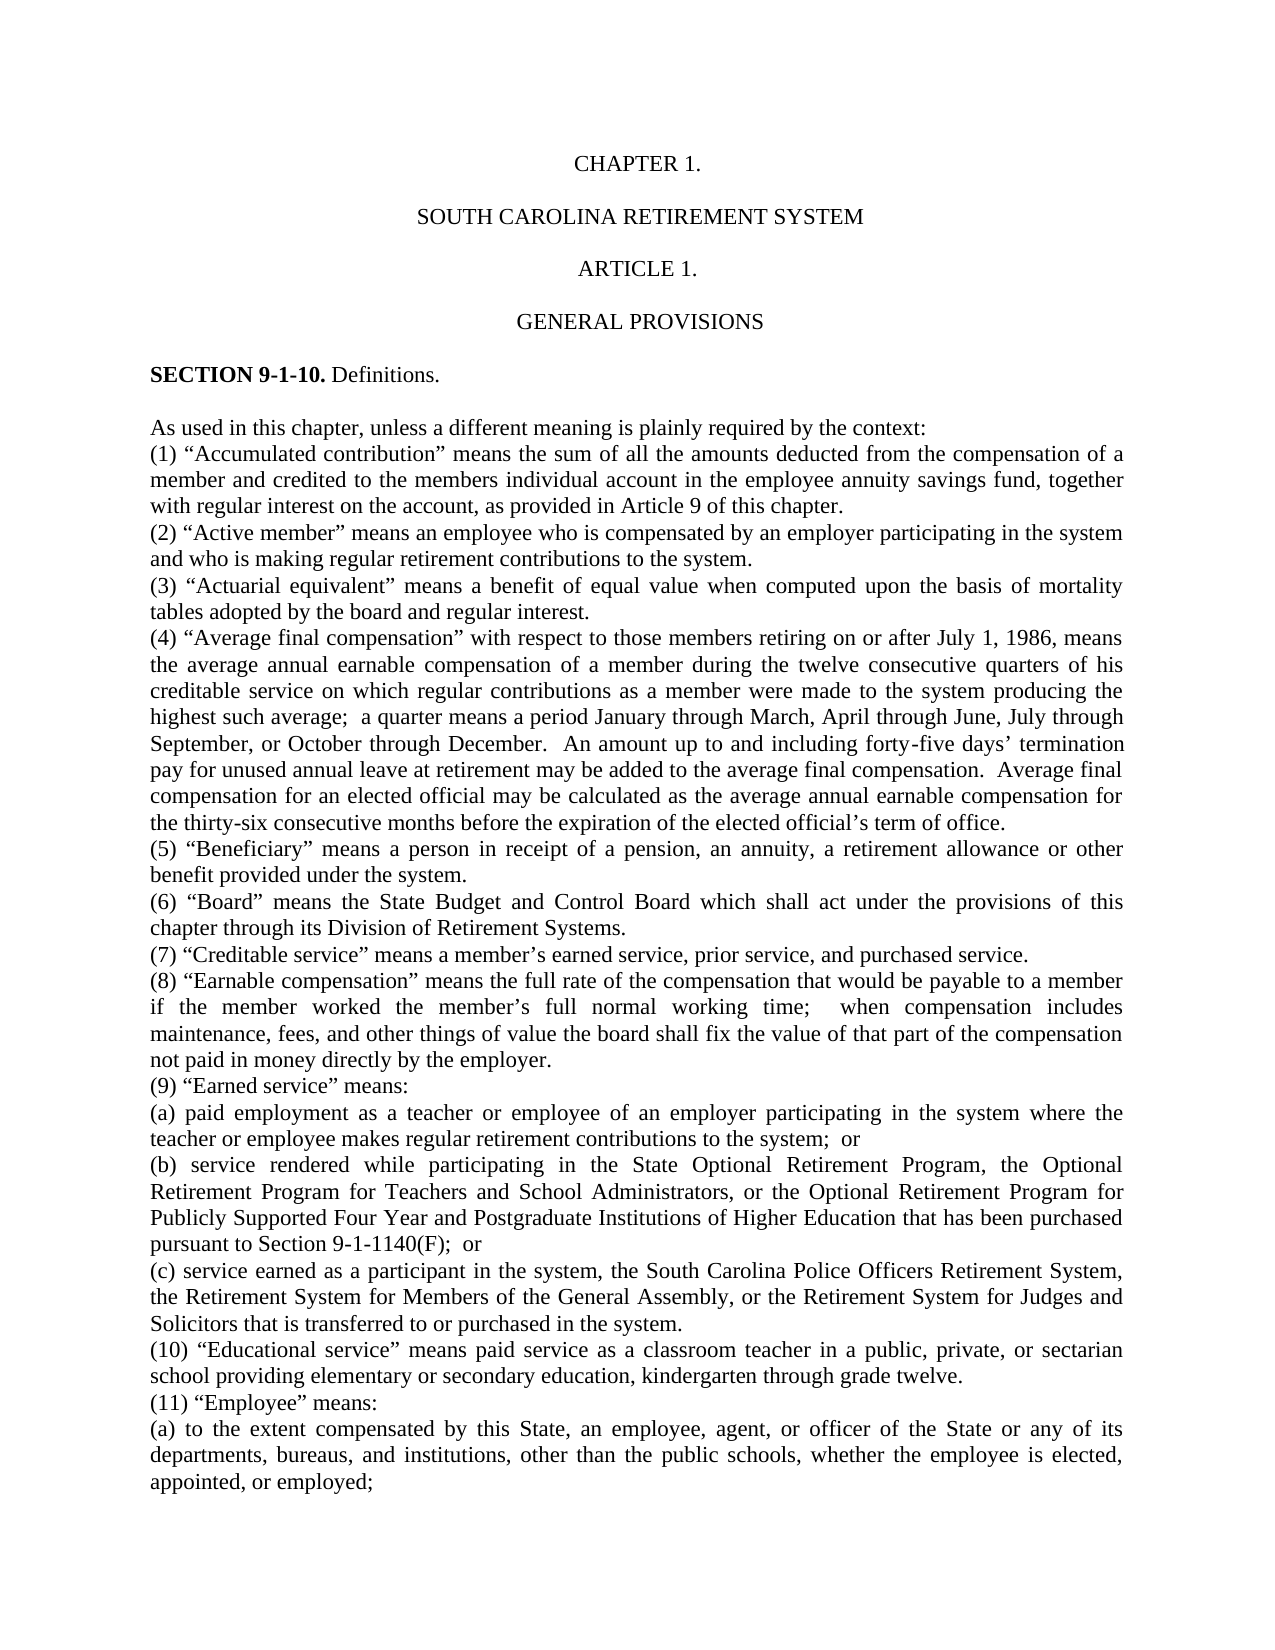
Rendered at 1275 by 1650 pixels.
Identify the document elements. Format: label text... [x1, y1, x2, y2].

text GENERAL PROVISIONS [150, 308, 1125, 334]
text (3) “Actuarial equivalent” means a benefit of equal value when computed upon the basis of mortality tables adopted by the board and regular interest. [150, 572, 1125, 624]
text (9) “Earned service” means: [150, 1072, 1125, 1099]
text (11) “Employee” means: [150, 1389, 1125, 1415]
text (a) paid employment as a teacher or employee of an employer participating in the system where the teacher or employee makes regular retirement contributions to the system; or [150, 1099, 1125, 1151]
text SOUTH CAROLINA RETIREMENT SYSTEM [150, 203, 1125, 229]
text CHAPTER 1. [150, 150, 1125, 176]
text (10) “Educational service” means paid service as a classroom teacher in a public, private, or sectarian school providing elementary or secondary education, kindergarten through grade twelve. [150, 1336, 1125, 1389]
text (b) service rendered while participating in the State Optional Retirement Program, the Optional Retirement Program for Teachers and School Administrators, or the Optional Retirement Program for Publicly Supported Four Year and Postgraduate Institutions of Higher Education that has been purchased pursuant to Section 9-1-1140(F); or [150, 1151, 1125, 1257]
text (2) “Active member” means an employee who is compensated by an employer participating in the system and who is making regular retirement contributions to the system. [150, 519, 1125, 572]
text (7) “Creditable service” means a member’s earned service, prior service, and purchased service. [150, 941, 1125, 967]
text (4) “Average final compensation” with respect to those members retiring on or after July 1, 1986, means the average annual earnable compensation of a member during the twelve consecutive quarters of his creditable service on which regular contributions as a member were made to the system producing the highest such average; a quarter means a period January through March, April through June, July through September, or October through December. An amount up to and including forty-five days’ termination pay for unused annual leave at retirement may be added to the average final compensation. Average final compensation for an elected official may be calculated as the average annual earnable compensation for the thirty-six consecutive months before the expiration of the elected official’s term of office. [150, 624, 1125, 835]
text (c) service earned as a participant in the system, the South Carolina Police Officers Retirement System, the Retirement System for Members of the General Assembly, or the Retirement System for Judges and Solicitors that is transferred to or purchased in the system. [150, 1257, 1125, 1336]
text (a) to the extent compensated by this State, an employee, agent, or officer of the State or any of its departments, bureaus, and institutions, other than the public schools, whether the employee is elected, appointed, or employed; [150, 1415, 1125, 1494]
text SECTION 9-1-10. Definitions. [150, 361, 1125, 387]
text As used in this chapter, unless a different meaning is plainly required by the context: [150, 413, 1125, 440]
text ARTICLE 1. [150, 255, 1125, 282]
text (1) “Accumulated contribution” means the sum of all the amounts deducted from the compensation of a member and credited to the members individual account in the employee annuity savings fund, together with regular interest on the account, as provided in Article 9 of this chapter. [150, 440, 1125, 519]
text (8) “Earnable compensation” means the full rate of the compensation that would be payable to a member if the member worked the member’s full normal working time; when compensation includes maintenance, fees, and other things of value the board shall fix the value of that part of the compensation not paid in money directly by the employer. [150, 967, 1125, 1072]
text (6) “Board” means the State Budget and Control Board which shall act under the provisions of this chapter through its Division of Retirement Systems. [150, 888, 1125, 941]
text (5) “Beneficiary” means a person in receipt of a pension, an annuity, a retirement allowance or other benefit provided under the system. [150, 835, 1125, 888]
